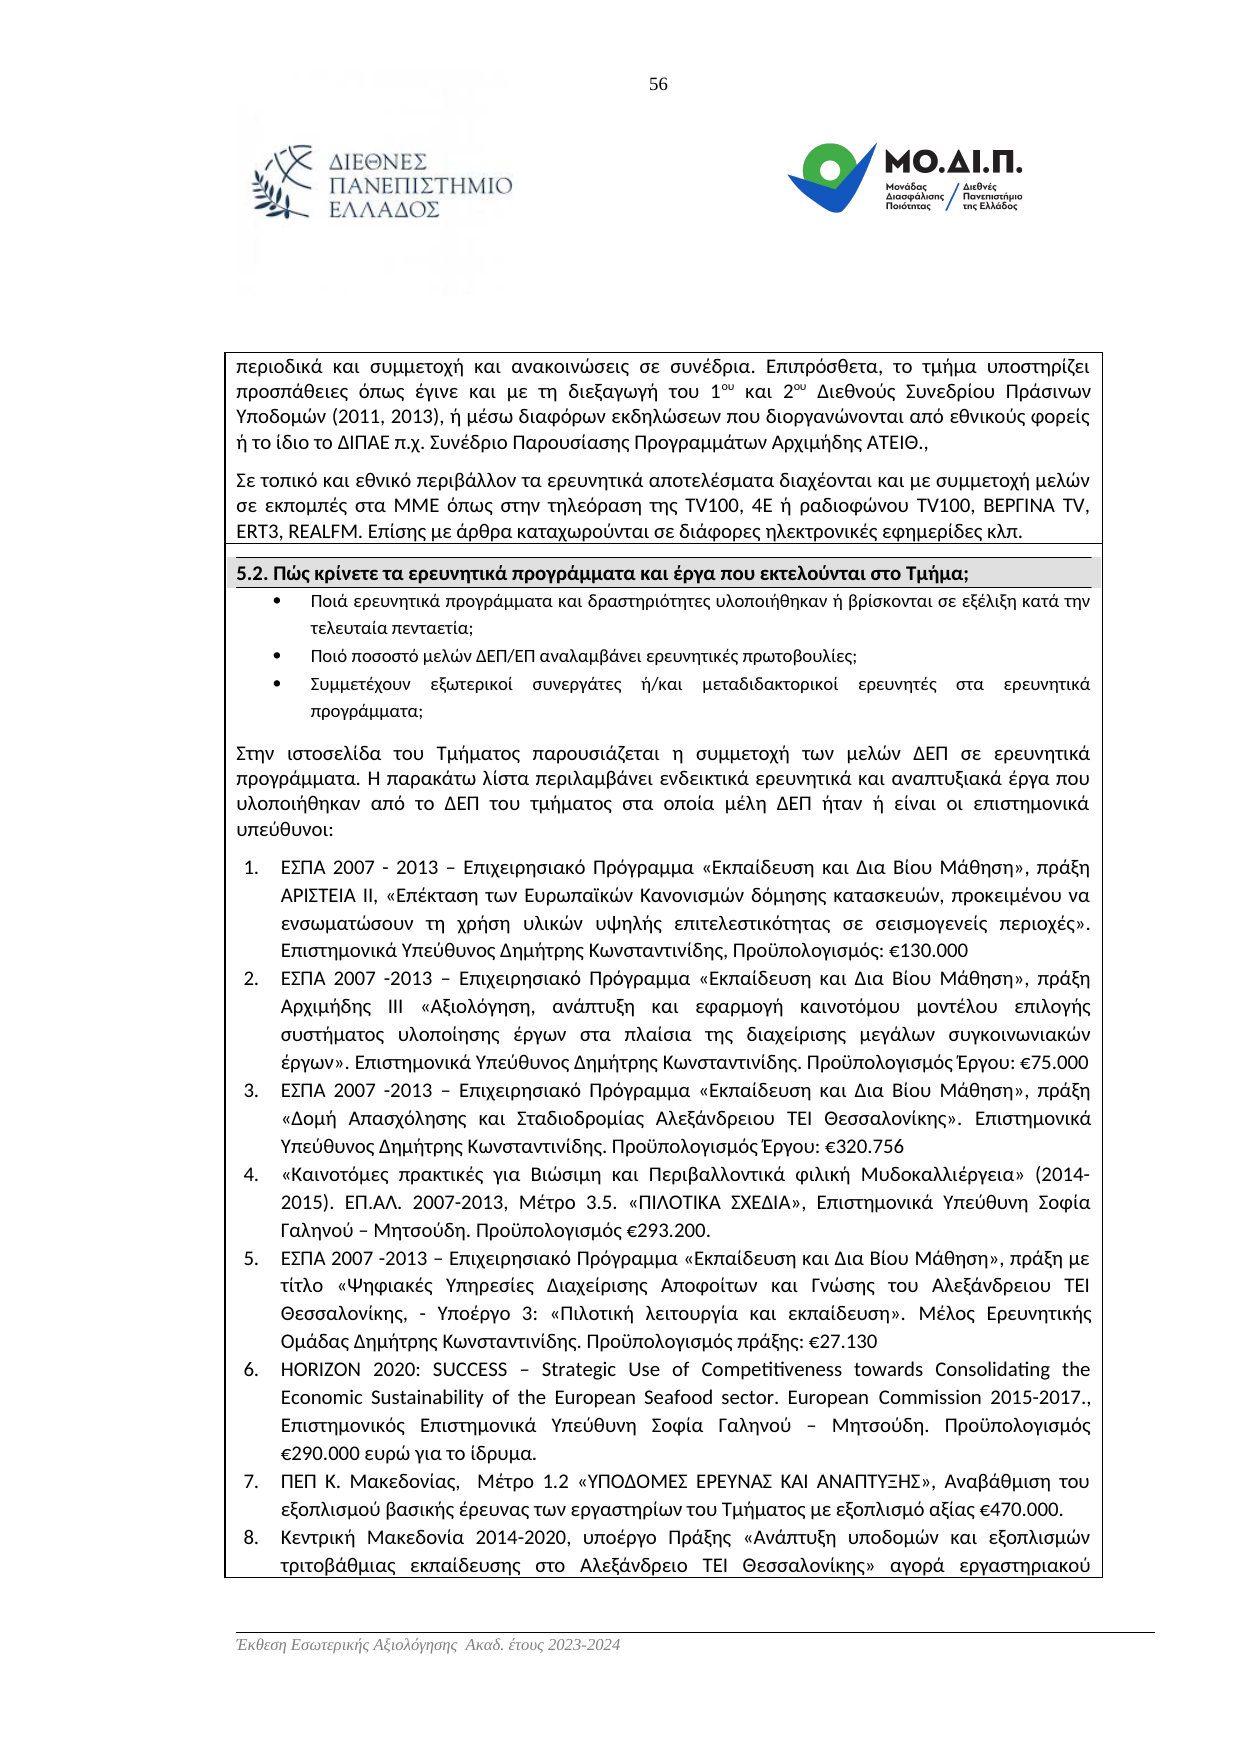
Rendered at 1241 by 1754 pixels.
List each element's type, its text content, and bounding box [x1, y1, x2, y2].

picture [236, 70, 535, 295]
picture [771, 124, 1042, 230]
